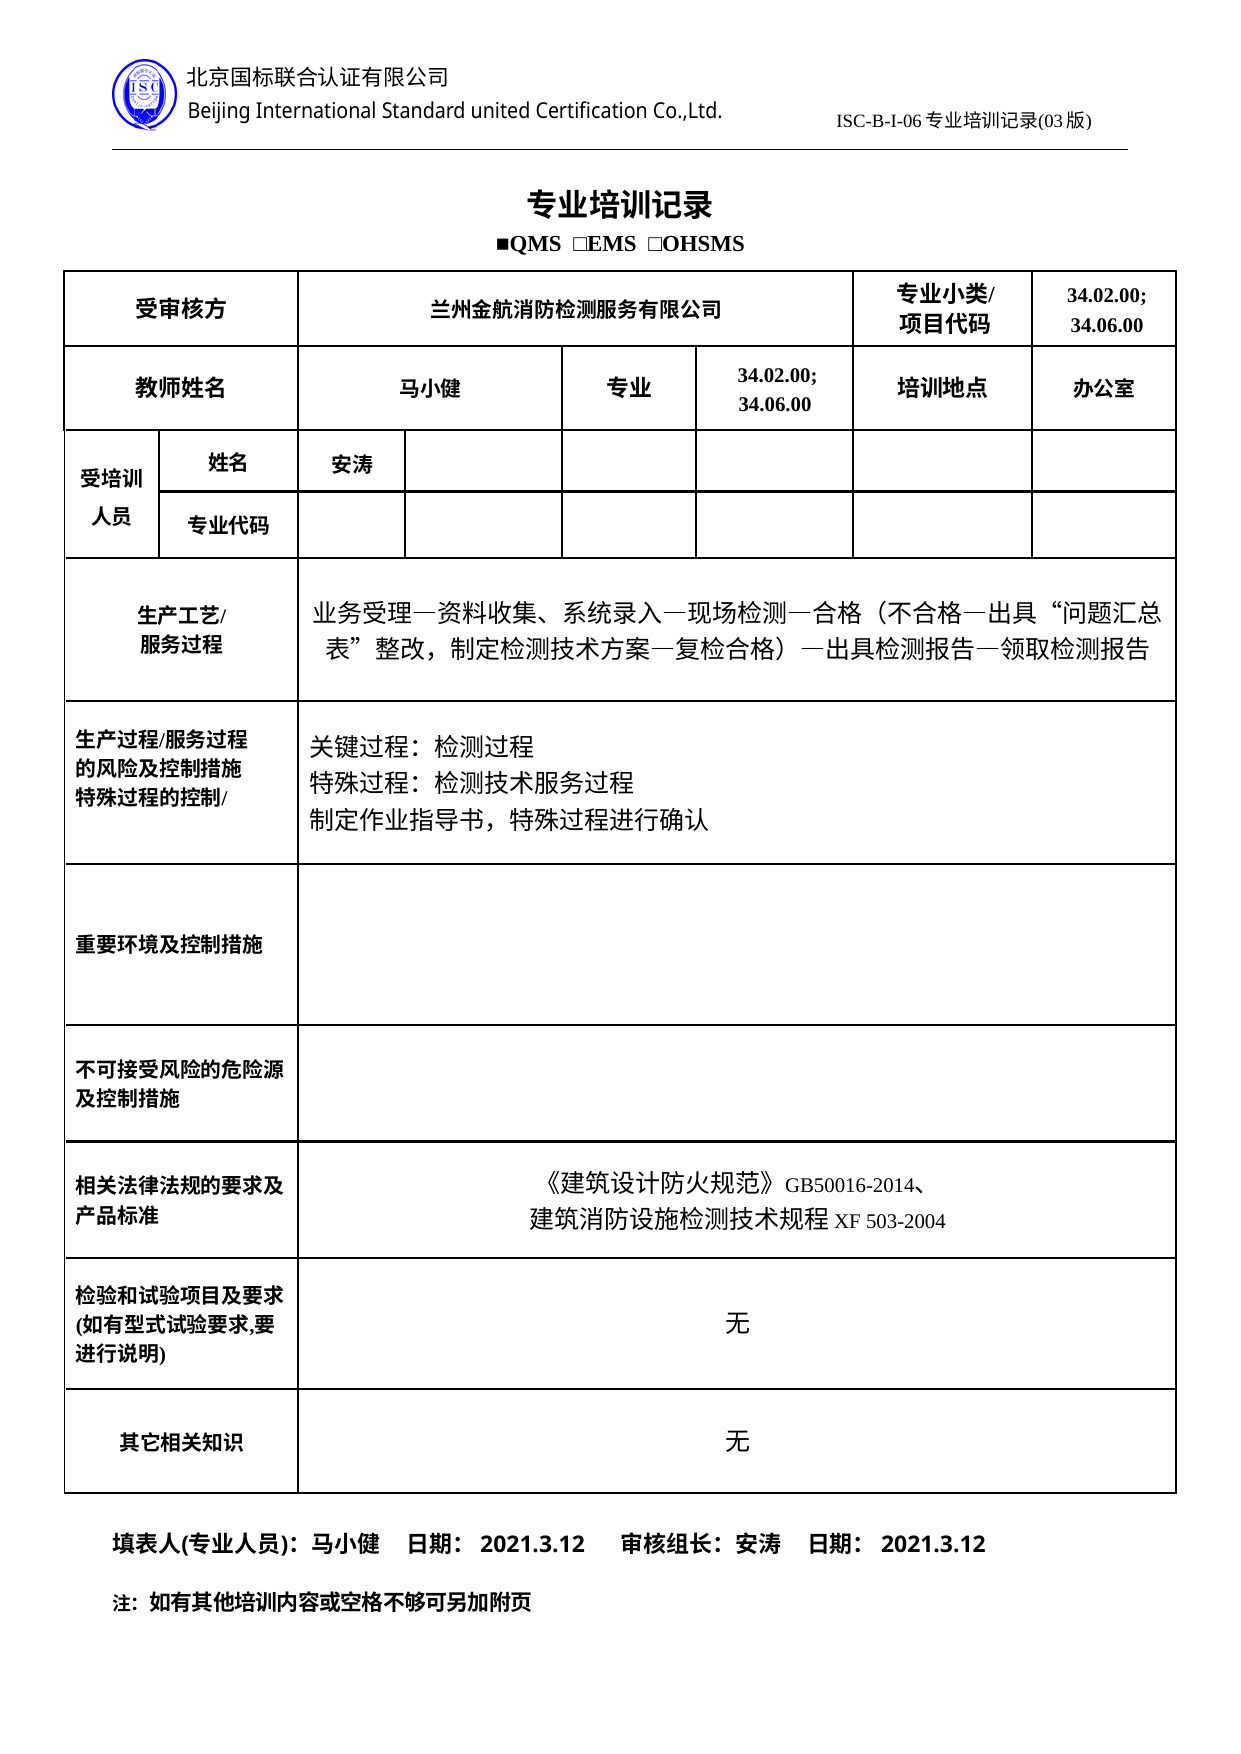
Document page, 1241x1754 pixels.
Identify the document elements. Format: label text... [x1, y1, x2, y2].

table_cell 重要环境及控制措施 [65, 864, 297, 1024]
table_cell 业务受理—资料收集、系统录入—现场检测—合格（不合格—出具“问题汇总表”整改，制定检测技术方案—复检合格）—出具检测报告—领取检测报告 [299, 559, 1175, 699]
text ■QMS □EMS □OHSMS [112, 224, 1128, 258]
table_header 34.02.00; 34.06.00 [1033, 272, 1175, 345]
table_cell 马小健 [299, 347, 561, 429]
table_cell 姓名 [160, 431, 297, 490]
table_cell 办公室 [1033, 347, 1175, 429]
table_cell 培训地点 [854, 347, 1031, 429]
table_cell [406, 431, 561, 490]
table_cell [1033, 431, 1175, 490]
table_cell 《建筑设计防火规范》GB50016-2014、 建筑消防设施检测技术规程XF 503-2004 [299, 1143, 1175, 1257]
table_cell 专业代码 [160, 493, 297, 557]
table_cell [854, 431, 1031, 490]
table_cell 检验和试验项目及要求(如有型式试验要求,要进行说明) [65, 1258, 297, 1388]
table_cell [563, 431, 695, 490]
text 填表人(专业人员)：马小健 日期： 2021.3.12 审核组长：安涛 日期： 2021.3.12 [112, 1526, 1128, 1559]
table_cell 生产工艺/ 服务过程 [65, 558, 297, 699]
table_cell 34.02.00; 34.06.00 [697, 347, 852, 429]
table_cell 其它相关知识 [65, 1389, 297, 1492]
table_cell 关键过程：检测过程 特殊过程：检测技术服务过程 制定作业指导书，特殊过程进行确认 [299, 702, 1175, 863]
table_cell 教师姓名 [65, 347, 297, 429]
table_cell [563, 493, 695, 557]
table_header 兰州金航消防检测服务有限公司 [299, 272, 852, 345]
table_cell 专业 [563, 347, 695, 429]
table_cell 相关法律法规的要求及产品标准 [65, 1141, 297, 1257]
picture [112, 59, 180, 131]
text 专业培训记录 [112, 187, 1128, 224]
table_cell 无 [299, 1390, 1175, 1492]
table_cell [1033, 493, 1175, 557]
table_cell 生产过程/服务过程 的风险及控制措施 特殊过程的控制/ [65, 701, 297, 863]
table_cell 安涛 [299, 431, 404, 490]
table_cell [697, 493, 852, 557]
table_cell [299, 1026, 1175, 1140]
table_cell 受培训人员 [65, 430, 158, 557]
table_cell [299, 493, 404, 557]
table_cell [299, 865, 1175, 1024]
table_cell [854, 493, 1031, 557]
table_header 专业小类/ 项目代码 [854, 272, 1031, 345]
table_cell [406, 493, 561, 557]
table_cell 无 [299, 1259, 1175, 1388]
table_cell 不可接受风险的危险源及控制措施 [65, 1025, 297, 1140]
table_header 受审核方 [65, 272, 297, 345]
table_cell [697, 431, 852, 490]
text 注：如有其他培训内容或空格不够可另加附页 [112, 1584, 1128, 1616]
